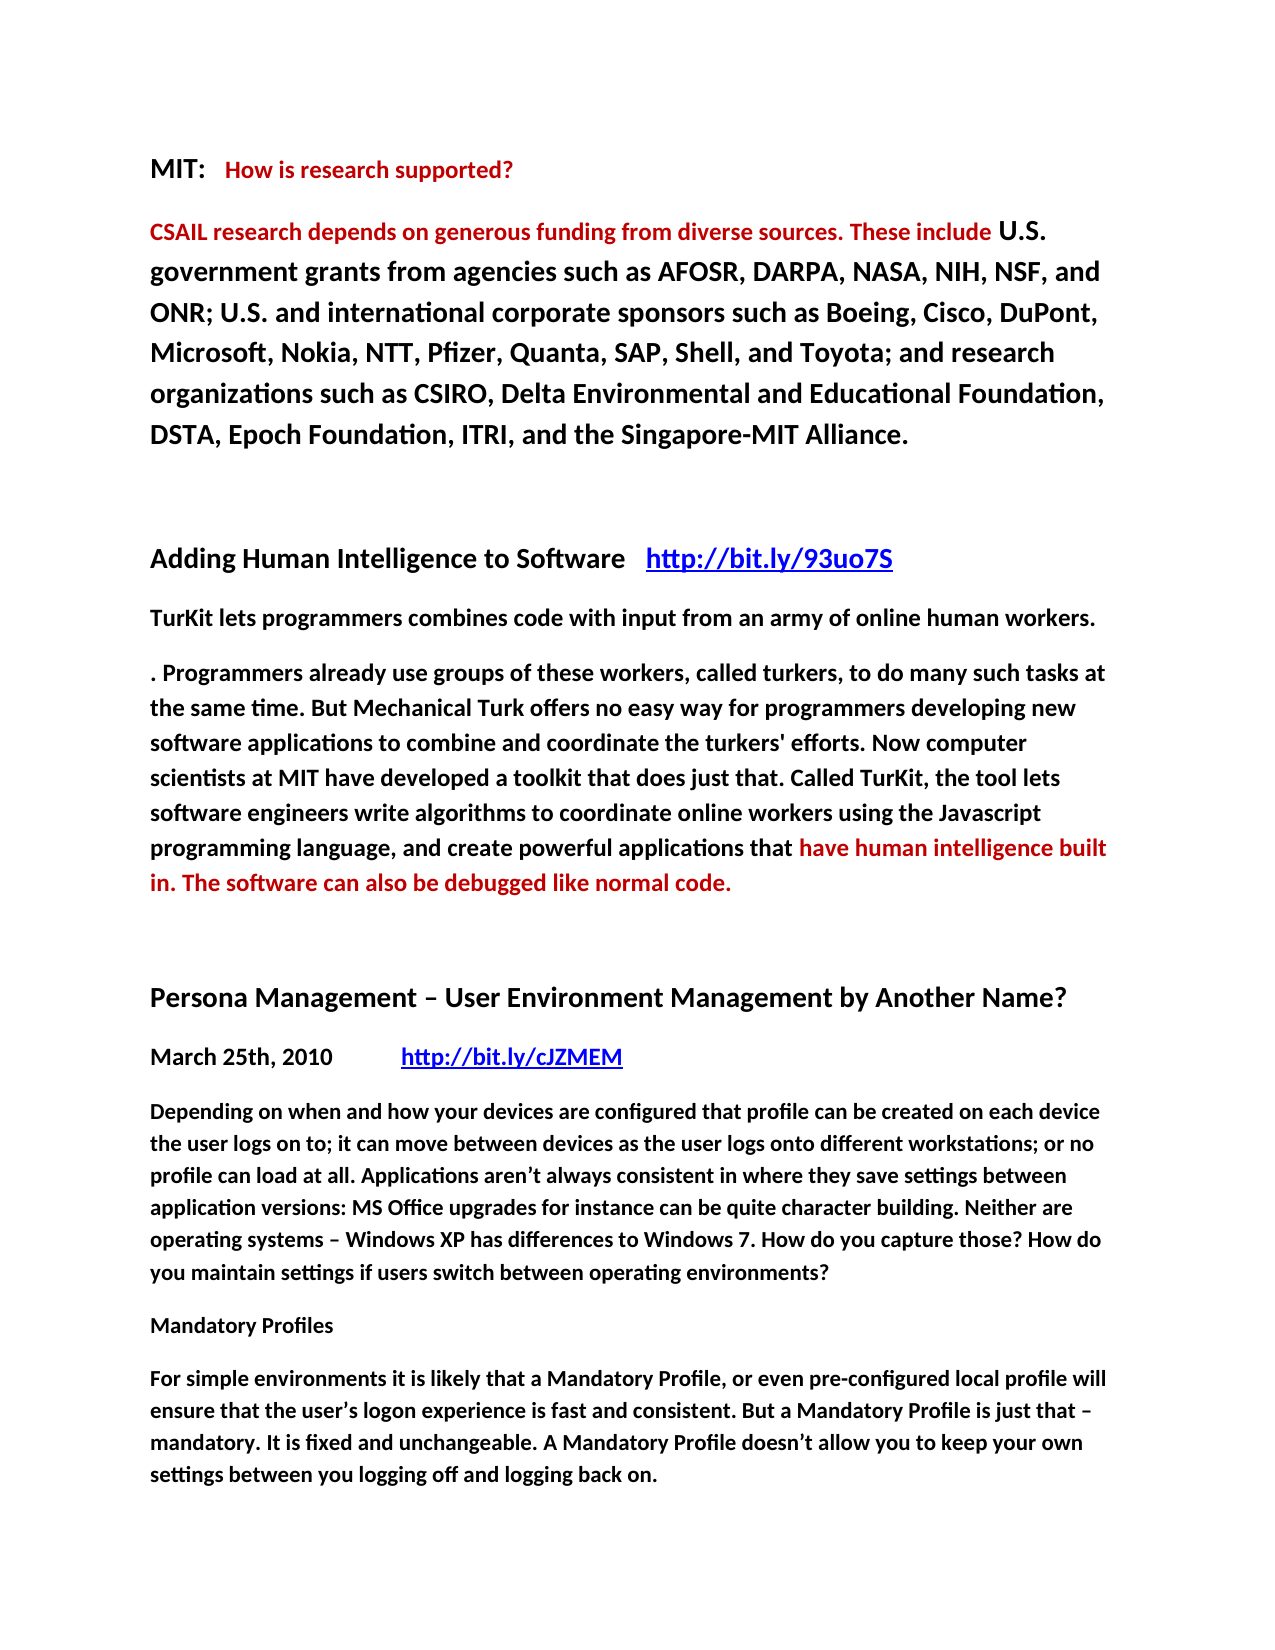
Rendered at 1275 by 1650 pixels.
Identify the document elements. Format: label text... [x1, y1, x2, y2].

text For simple environments it is likely that a Mandatory Profile, or even pre-configured local profile will ensure that the user’s logon experience is fast and consistent. But a Mandatory Profile is just that – mandatory. It is fixed and unchangeable. A Mandatory Profile doesn’t allow you to keep your own settings between you logging off and logging back on. [150, 1364, 1125, 1488]
text Mandatory Profiles [150, 1311, 1125, 1339]
text . Programmers already use groups of these workers, called turkers, to do many such tasks at the same time. But Mechanical Turk offers no easy way for programmers developing new software applications to combine and coordinate the turkers' efforts. Now computer scientists at MIT have developed a toolkit that does just that. Called TurKit, the tool lets software engineers write algorithms to coordinate online workers using the Javascript programming language, and create powerful applications that have human intelligence built in. The software can also be debugged like normal code. [150, 658, 1125, 898]
text Depending on when and how your devices are configured that profile can be created on each device the user logs on to; it can move between devices as the user logs onto different workstations; or no profile can load at all. Applications aren’t always consistent in where they save settings between application versions: MS Office upgrades for instance can be quite character building. Neither are operating systems – Windows XP has differences to Windows 7. How do you capture those? How do you maintain settings if users switch between operating environments? [150, 1097, 1125, 1286]
text MIT: How is research supported? [150, 150, 1125, 186]
text TurKit lets programmers combines code with input from an army of online human workers. [150, 602, 1125, 632]
text March 25th, 2010 http://bit.ly/cJZMEM [150, 1041, 1125, 1072]
text Adding Human Intelligence to Software http://bit.ly/93uo7S [150, 540, 1125, 576]
text CSAIL research depends on generous funding from diverse sources. These include U.S. government grants from agencies such as AFOSR, DARPA, NASA, NIH, NSF, and ONR; U.S. and international corporate sponsors such as Boeing, Cisco, DuPont, Microsoft, Nokia, NTT, Pfizer, Quanta, SAP, Shell, and Toyota; and research organizations such as CSIRO, Delta Environmental and Educational Foundation, DSTA, Epoch Foundation, ITRI, and the Singapore-MIT Alliance. [150, 212, 1125, 452]
text Persona Management – User Environment Management by Another Name? [150, 979, 1125, 1015]
